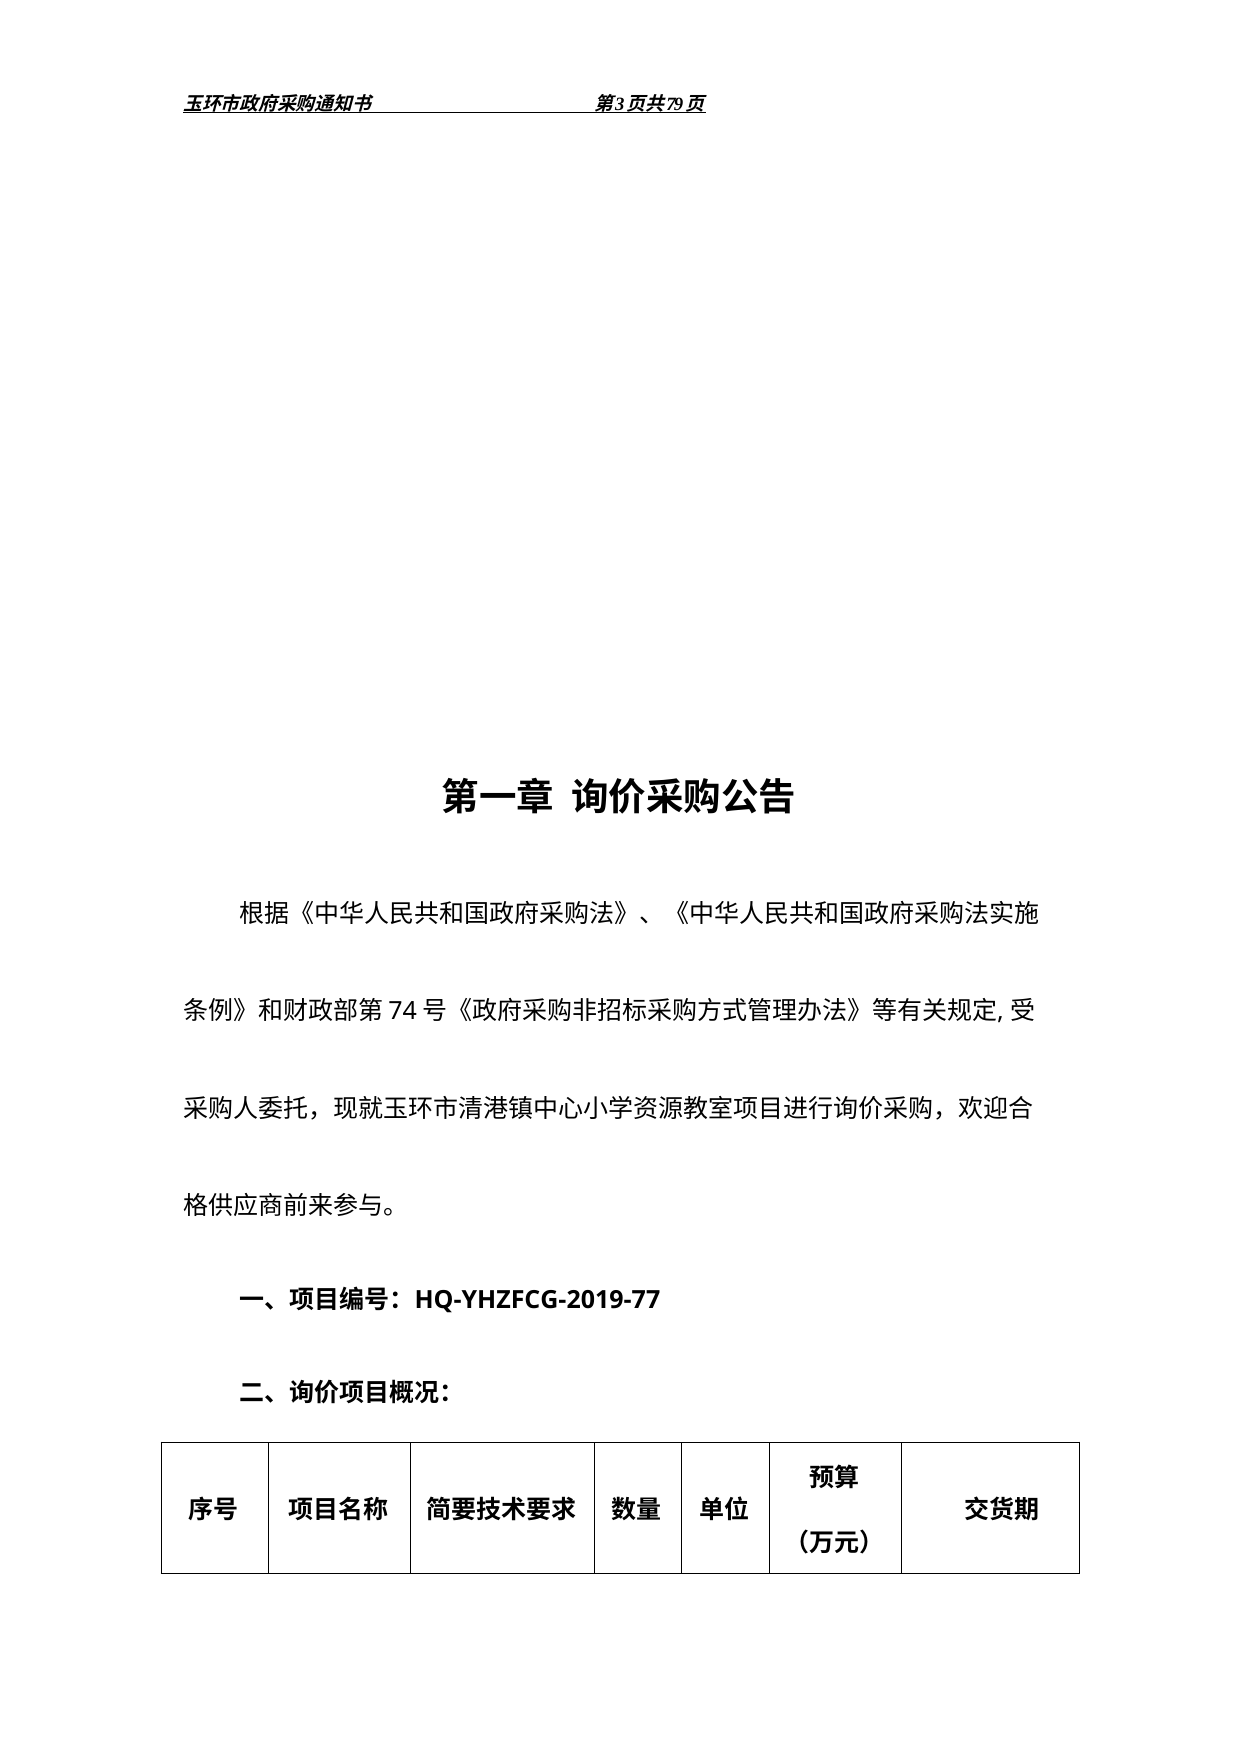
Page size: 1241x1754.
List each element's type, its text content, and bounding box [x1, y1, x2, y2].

table_header 数量 [595, 1443, 681, 1573]
table_header 交货期 [902, 1443, 1079, 1573]
table_header 单位 [682, 1443, 769, 1573]
table_header 项目名称 [269, 1443, 410, 1573]
text 二、询价项目概况： [239, 1358, 1055, 1423]
text 第一章 询价采购公告 [183, 762, 1055, 827]
text 一、项目编号：HQ-YHZFCG-2019-77 [239, 1265, 1055, 1330]
table_header 简要技术要求 [411, 1443, 594, 1573]
table_header 序号 [162, 1443, 268, 1573]
table_header 预算 （万元） [770, 1443, 901, 1573]
text 根据《中华人民共和国政府采购法》、《中华人民共和国政府采购法实施条例》和财政部第74号《政府采购非招标采购方式管理办法》等有关规定, 受采购人委托，现就玉环市清港镇中心小学资源教室项目进行询价采购，欢迎合格供应商前来参与。 [183, 879, 1055, 1236]
